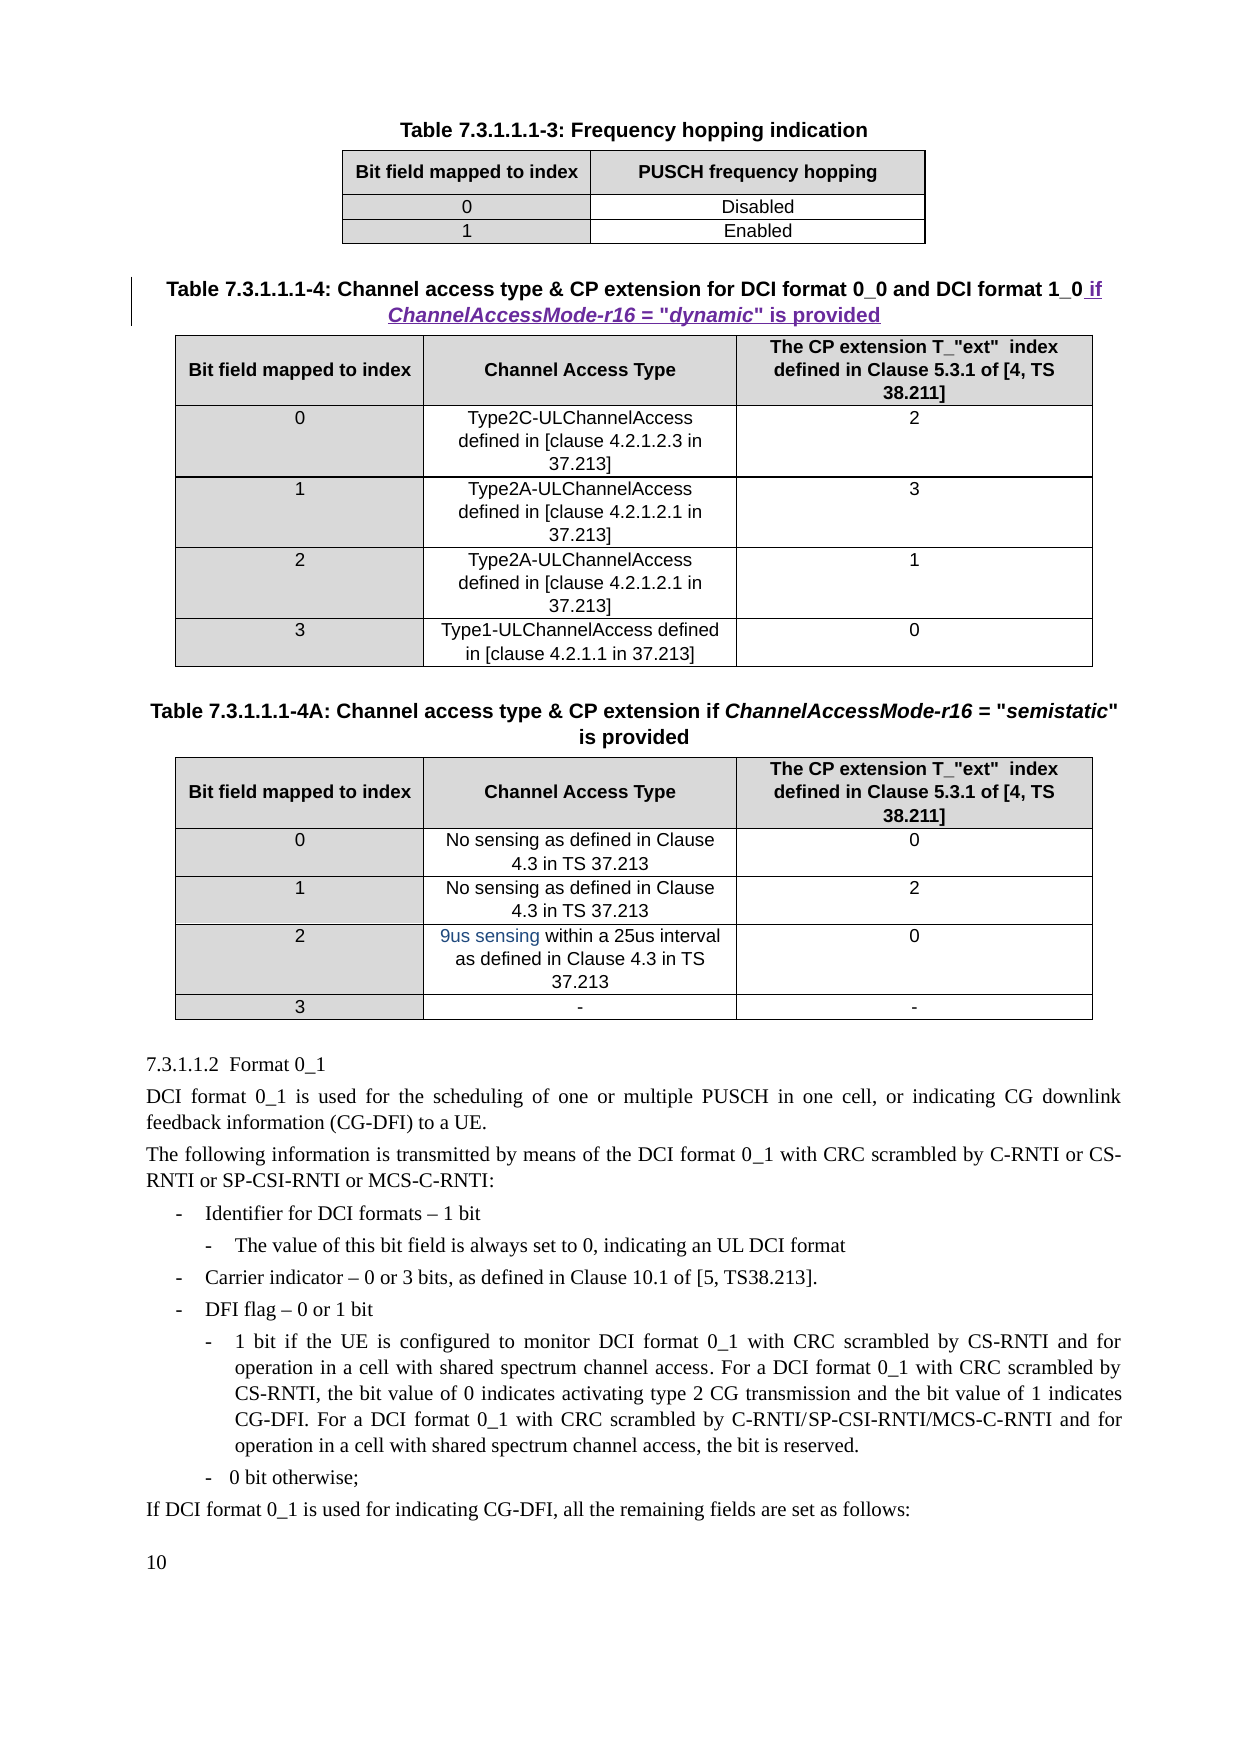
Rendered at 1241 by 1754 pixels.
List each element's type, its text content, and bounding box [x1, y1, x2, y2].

table_cell Enabled [591, 220, 924, 243]
table_cell 1 [176, 877, 423, 923]
table_cell 0 [737, 829, 1092, 876]
table_cell Type2A-ULChannelAccess defined in [clause 4.2.1.2.1 in 37.213] [424, 478, 736, 547]
table_header The CP extension T_"ext" index defined in Clause 5.3.1 of [4, TS 38.211] [737, 758, 1092, 828]
text - DFI flag – 0 or 1 bit [175, 1297, 1122, 1321]
table_cell 1 [176, 478, 423, 547]
table_cell 2 [737, 406, 1092, 476]
text - Identifier for DCI formats – 1 bit [175, 1201, 1122, 1224]
table_header PUSCH frequency hopping [591, 151, 924, 194]
text If DCI format 0_1 is used for indicating CG-DFI, all the remaining fields are set as follows: [146, 1497, 1122, 1521]
table_cell 1 [343, 220, 590, 243]
table_cell 0 [176, 829, 423, 876]
table_header The CP extension T_"ext" index defined in Clause 5.3.1 of [4, TS 38.211] [737, 336, 1092, 405]
table_cell 0 [737, 619, 1092, 666]
text Table 7.3.1.1.1-4: Channel access type & CP extension for DCI format 0_0 and DCI format 1_0 [146, 277, 1122, 326]
text 7.3.1.1.2 Format 0_1 [146, 1052, 1122, 1076]
table_header Bit field mapped to index [343, 151, 590, 194]
table_header Channel Access Type [424, 336, 736, 405]
table_cell Type2A-ULChannelAccess defined in [clause 4.2.1.2.1 in 37.213] [424, 548, 736, 618]
table_header Channel Access Type [424, 758, 736, 828]
table_cell 1 [737, 548, 1092, 618]
table_cell 0 [176, 406, 423, 476]
table_cell 0 [343, 195, 590, 219]
text DCI format 0_1 is used for the scheduling of one or multiple PUSCH in one cell, or indicating CG downlink feedback information (CG-DFI) to a UE. [146, 1084, 1122, 1134]
table_cell - [424, 995, 736, 1019]
table_cell No sensing as defined in Clause 4.3 in TS 37.213 [424, 877, 736, 923]
table_cell No sensing as defined in Clause 4.3 in TS 37.213 [424, 829, 736, 876]
table_cell 2 [737, 877, 1092, 923]
text - 1 bit if the UE is configured to monitor DCI format 0_1 with CRC scrambled by CS-RNTI and for operation in a cell with shared spectrum channel access. For a DCI format 0_1 with CRC scrambled by CS-RNTI, the bit value of 0 indicates activating type 2 CG transmission and the bit value of 1 indicates CG-DFI. For a DCI format 0_1 with CRC scrambled by C-RNTI/SP-CSI-RNTI/MCS-C-RNTI and for operation in a cell with shared spectrum channel access, the bit is reserved. [205, 1329, 1122, 1457]
text - The value of this bit field is always set to 0, indicating an UL DCI format [205, 1233, 1122, 1257]
table_cell 0 [737, 925, 1092, 994]
table_cell 3 [176, 995, 423, 1019]
text The following information is transmitted by means of the DCI format 0_1 with CRC scrambled by C-RNTI or CS-RNTI or SP-CSI-RNTI or MCS-C-RNTI: [146, 1142, 1122, 1192]
table_cell Type2C-ULChannelAccess defined in [clause 4.2.1.2.3 in 37.213] [424, 406, 736, 476]
table_header Bit field mapped to index [176, 336, 423, 405]
table_cell 2 [176, 925, 423, 994]
text - Carrier indicator – 0 or 3 bits, as defined in Clause 10.1 of [5, TS38.213]. [175, 1265, 1122, 1289]
table_cell 3 [176, 619, 423, 666]
text Table 7.3.1.1.1-4A: Channel access type & CP extension if ChannelAccessMode-r16 = "semistatic" is provided [146, 699, 1122, 749]
table_header Bit field mapped to index [176, 758, 423, 828]
table_cell - [737, 995, 1092, 1019]
table_cell Disabled [591, 195, 924, 219]
table_cell 3 [737, 478, 1092, 547]
text Table 7.3.1.1.1-3: Frequency hopping indication [146, 118, 1122, 142]
text - 0 bit otherwise; [205, 1465, 1122, 1489]
table_cell 2 [176, 548, 423, 618]
table_cell Type1-ULChannelAccess defined in [clause 4.2.1.1 in 37.213] [424, 619, 736, 666]
table_cell 9us sensing within a 25us interval as defined in Clause 4.3 in TS 37.213 [424, 925, 736, 994]
